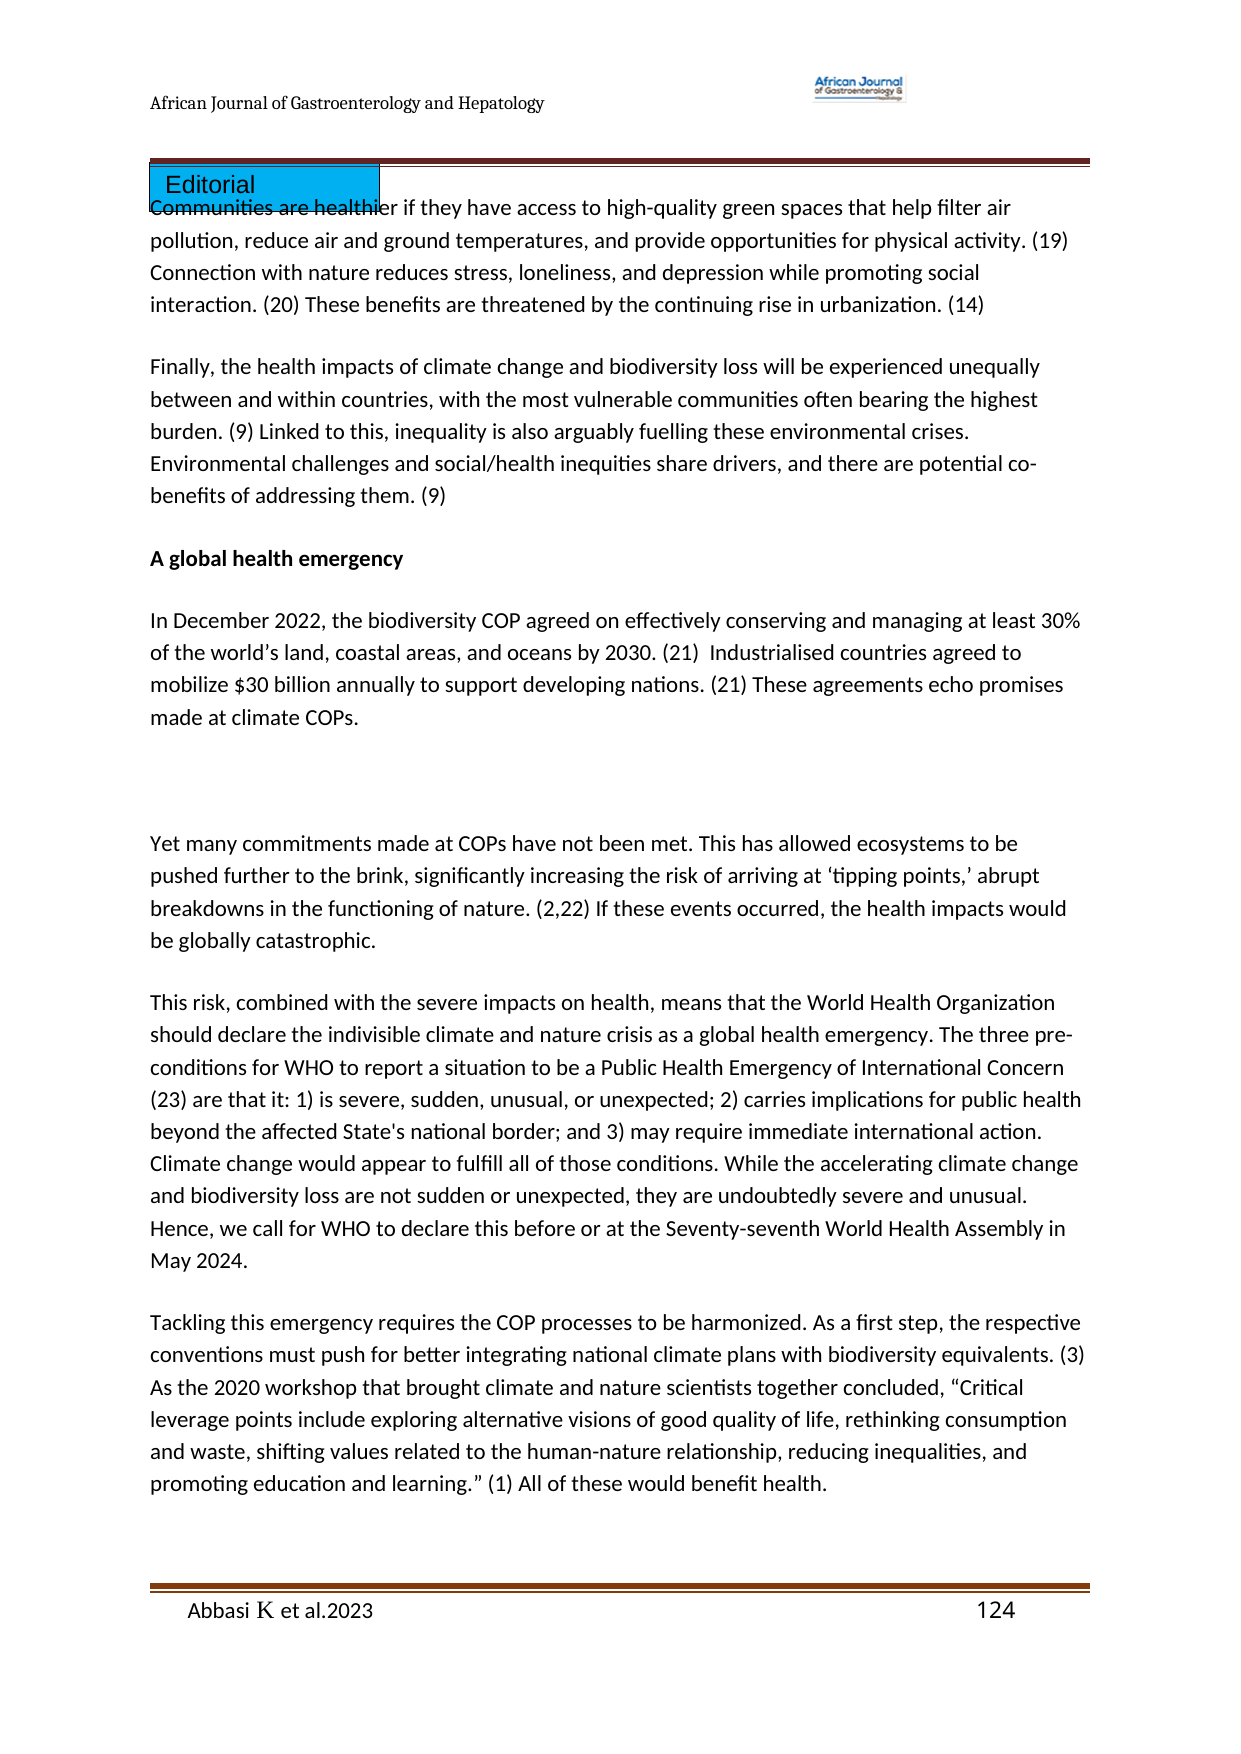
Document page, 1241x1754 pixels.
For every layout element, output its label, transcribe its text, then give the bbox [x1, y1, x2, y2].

text Communities are healthier if they have access to high-quality green spaces that help filter air pollution, reduce air and ground temperatures, and provide opportunities for physical activity. (19) Connection with nature reduces stress, loneliness, and depression while promoting social interaction. (20) These benefits are threatened by the continuing rise in urbanization. (14) [150, 193, 1090, 318]
text Finally, the health impacts of climate change and biodiversity loss will be experienced unequally between and within countries, with the most vulnerable communities often bearing the highest burden. (9) Linked to this, inequality is also arguably fuelling these environmental crises. Environmental challenges and social/health inequities share drivers, and there are potential co-benefits of addressing them. (9) [150, 352, 1090, 509]
text This risk, combined with the severe impacts on health, means that the World Health Organization should declare the indivisible climate and nature crisis as a global health emergency. The three pre-conditions for WHO to report a situation to be a Public Health Emergency of International Concern (23) are that it: 1) is severe, sudden, unusual, or unexpected; 2) carries implications for public health beyond the affected State's national border; and 3) may require immediate international action. Climate change would appear to fulfill all of those conditions. While the accelerating climate change and biodiversity loss are not sudden or unexpected, they are undoubtedly severe and unusual. Hence, we call for WHO to declare this before or at the Seventy-seventh World Health Assembly in May 2024. [150, 988, 1090, 1274]
text In December 2022, the biodiversity COP agreed on effectively conserving and managing at least 30% of the world’s land, coastal areas, and oceans by 2030. (21) Industrialised countries agreed to mobilize $30 billion annually to support developing nations. (21) These agreements echo promises made at climate COPs. [150, 606, 1090, 731]
text Tackling this emergency requires the COP processes to be harmonized. As a first step, the respective conventions must push for better integrating national climate plans with biodiversity equivalents. (3) As the 2020 workshop that brought climate and nature scientists together concluded, “Critical leverage points include exploring alternative visions of good quality of life, rethinking consumption and waste, shifting values related to the human-nature relationship, reducing inequalities, and promoting education and learning.” (1) All of these would benefit health. [150, 1308, 1090, 1497]
picture [812, 75, 1050, 110]
text Yet many commitments made at COPs have not been met. This has allowed ecosystems to be pushed further to the brink, significantly increasing the risk of arriving at ‘tipping points,’ abrupt breakdowns in the functioning of nature. (2,22) If these events occurred, the health impacts would be globally catastrophic. [150, 829, 1090, 954]
text A global health emergency [150, 544, 1090, 572]
